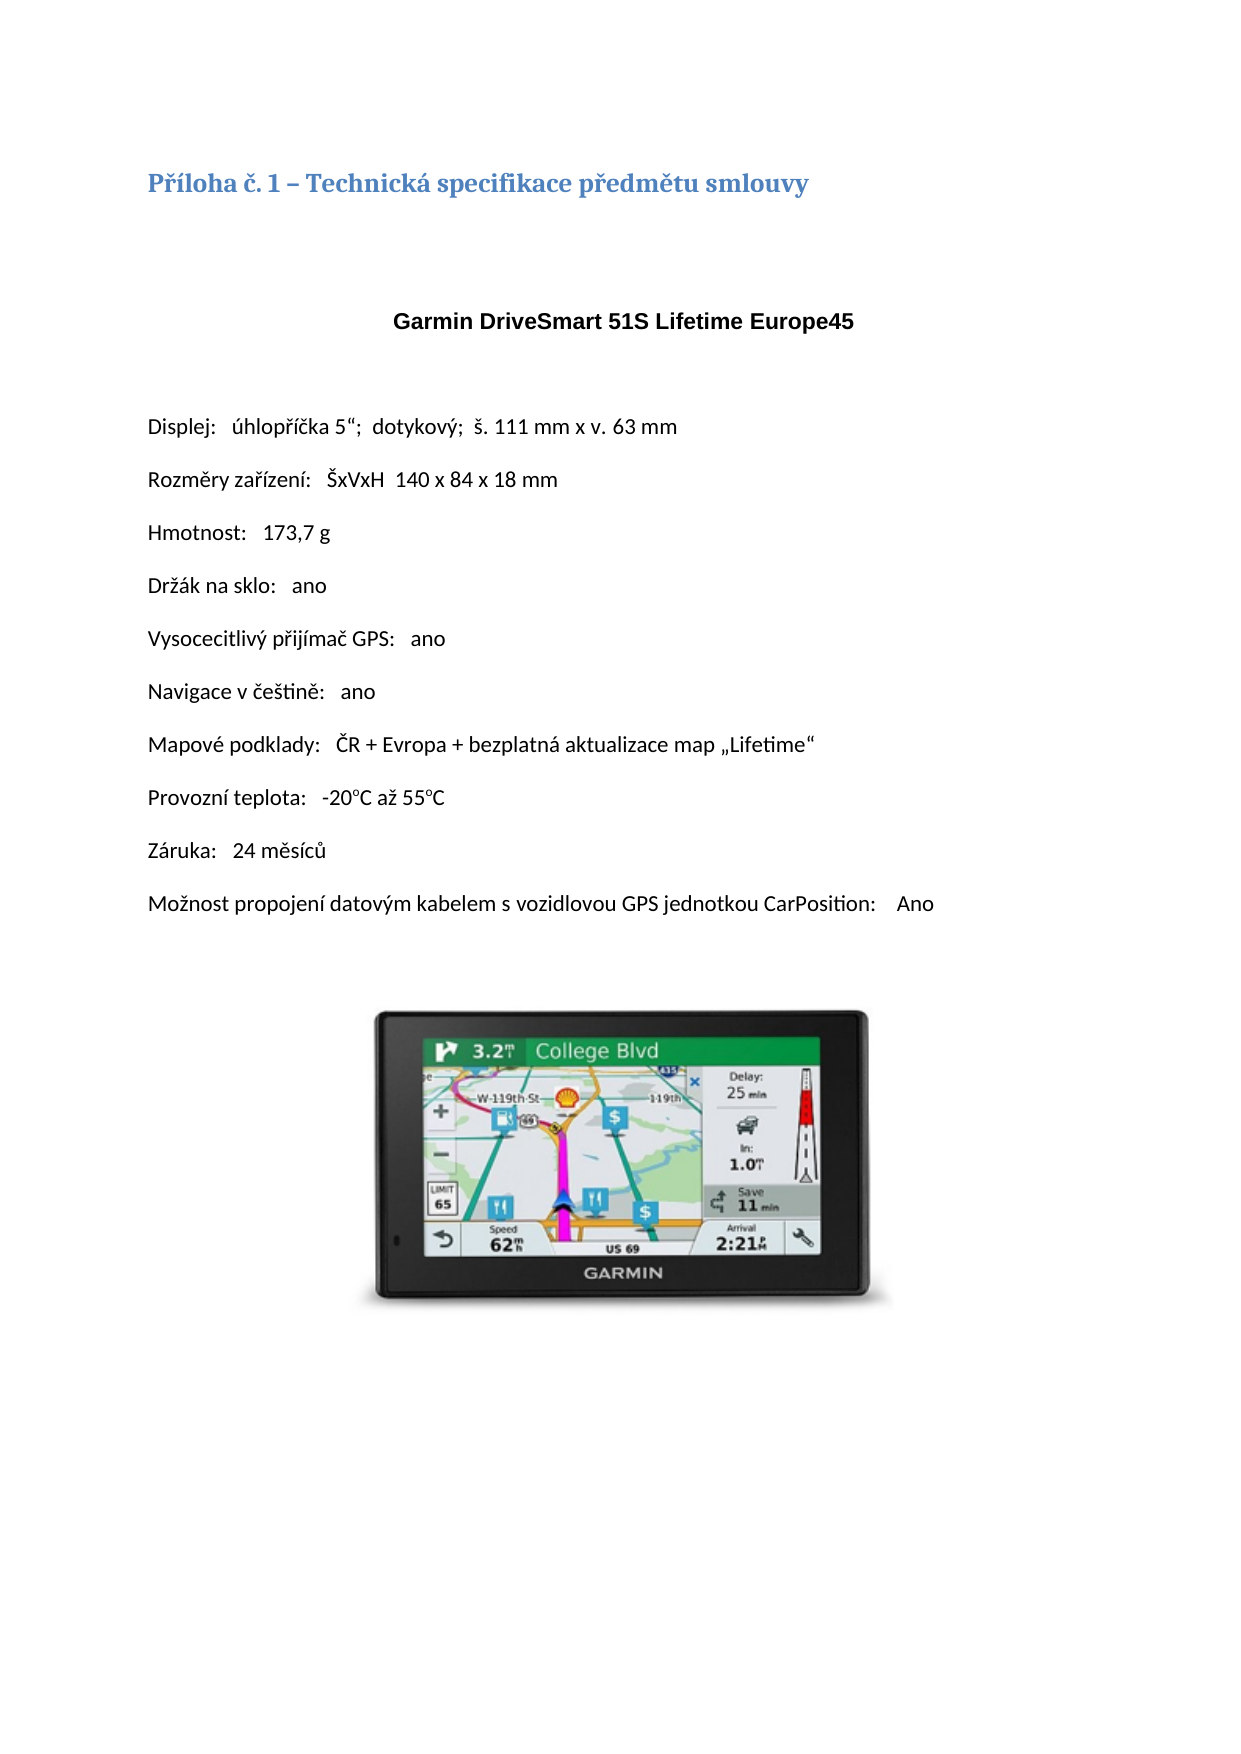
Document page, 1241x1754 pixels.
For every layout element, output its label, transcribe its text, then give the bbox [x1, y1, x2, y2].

text Držák na sklo: ano [148, 571, 1093, 599]
text Provozní teplota: -20oC až 55oC [148, 783, 1093, 811]
subtitle Příloha č. 1 – Technická specifikace předmětu smlouvy [148, 168, 1093, 199]
text Vysocecitlivý přijímač GPS: ano [148, 624, 1093, 652]
text Záruka: 24 měsíců [148, 836, 1093, 864]
text Mapové podklady: ČR + Evropa + bezplatná aktualizace map „Lifetime“ [148, 730, 1093, 758]
text Displej: úhlopříčka 5“; dotykový; š. 111 mm x v. 63 mm [148, 412, 1093, 440]
text Možnost propojení datovým kabelem s vozidlovou GPS jednotkou CarPosition: Ano [148, 889, 1093, 917]
text Rozměry zařízení: ŠxVxH 140 x 84 x 18 mm [148, 465, 1093, 493]
text Hmotnost: 173,7 g [148, 518, 1093, 546]
text Navigace v češtině: ano [148, 677, 1093, 705]
text Garmin DriveSmart 51S Lifetime Europe45 [148, 308, 1093, 334]
picture [346, 995, 894, 1315]
